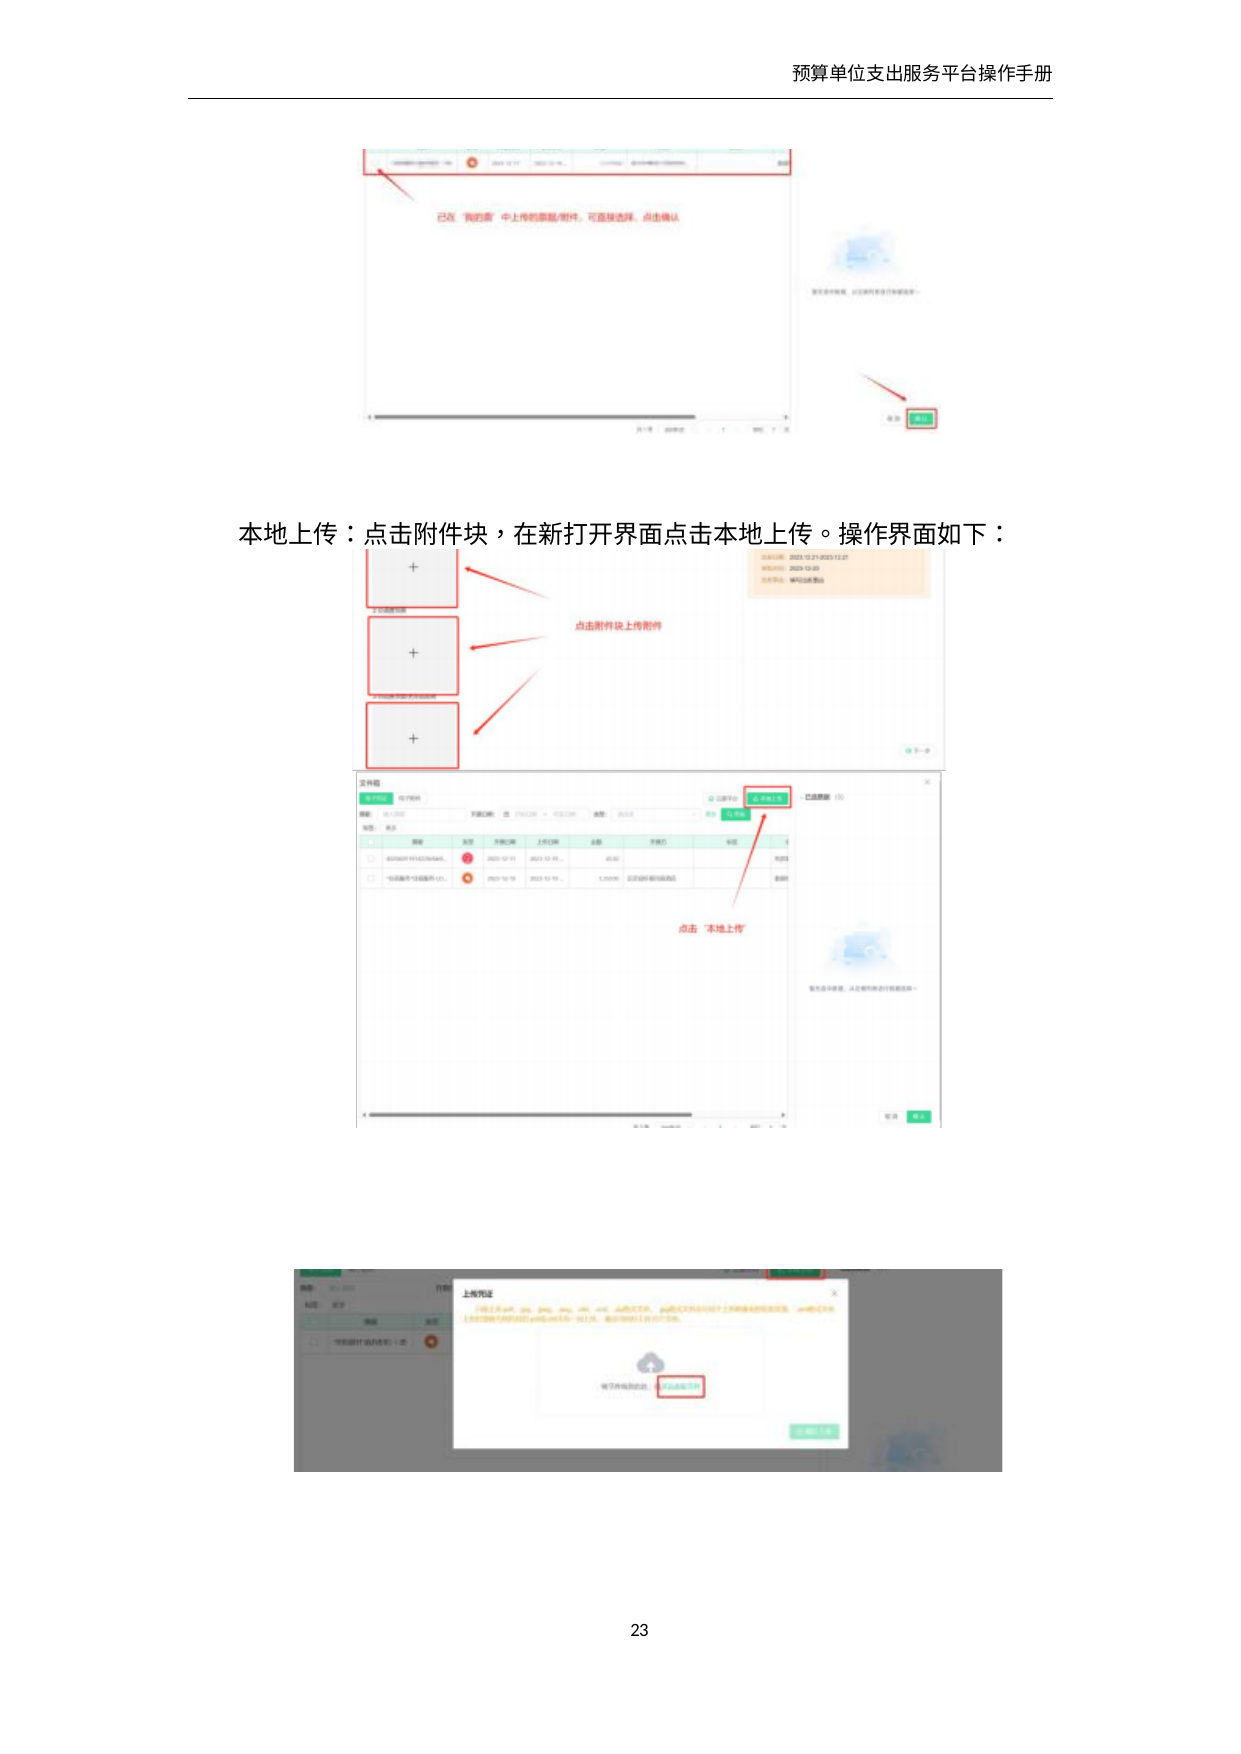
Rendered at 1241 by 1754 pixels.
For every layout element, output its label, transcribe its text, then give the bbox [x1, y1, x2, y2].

picture [352, 549, 946, 1128]
picture [357, 149, 941, 434]
picture [293, 1269, 1003, 1472]
text 本地上传：点击附件块，在新打开界面点击本地上传。操作界面如下： [238, 519, 1054, 550]
